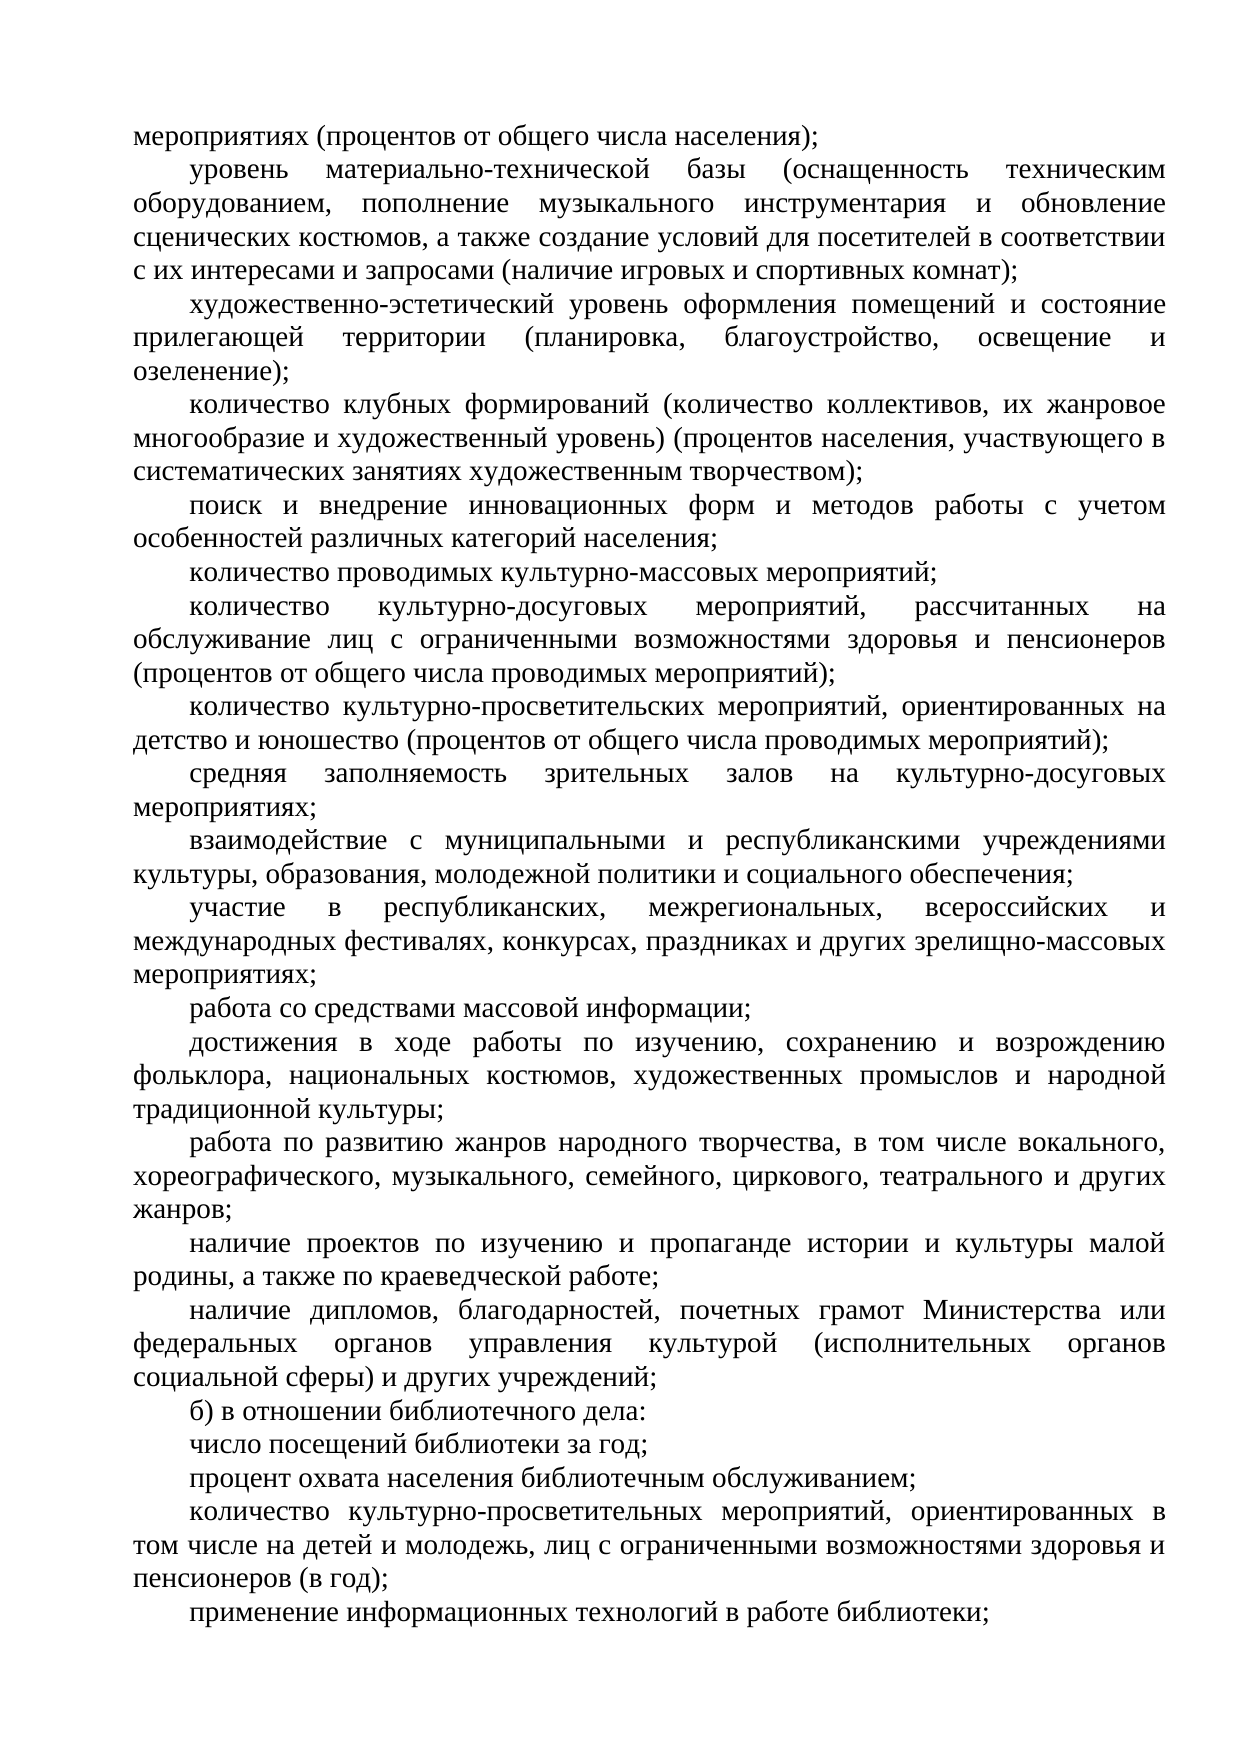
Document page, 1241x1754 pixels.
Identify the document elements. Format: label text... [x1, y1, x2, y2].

text применение информационных технологий в работе библиотеки; [133, 1594, 1167, 1627]
text число посещений библиотеки за год; [133, 1426, 1167, 1460]
text количество культурно-досуговых мероприятий, рассчитанных на обслуживание лиц с ограниченными возможностями здоровья и пенсионеров (процентов от общего числа проводимых мероприятий); [133, 588, 1167, 688]
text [133, 118, 1167, 152]
text количество культурно-просветительных мероприятий, ориентированных в том числе на детей и молодежь, лиц с ограниченными возможностями здоровья и пенсионеров (в год); [133, 1493, 1167, 1594]
text участие в республиканских, межрегиональных, всероссийских и международных фестивалях, конкурсах, праздниках и других зрелищно-массовых мероприятиях; [133, 889, 1167, 990]
text достижения в ходе работы по изучению, сохранению и возрождению фольклора, национальных костюмов, художественных промыслов и народной традиционной культуры; [133, 1024, 1167, 1124]
text взаимодействие с муниципальными и республиканскими учреждениями культуры, образования, молодежной политики и социального обеспечения; [133, 822, 1167, 889]
text средняя заполняемость зрительных залов на культурно-досуговых мероприятиях; [133, 755, 1167, 822]
text количество проводимых культурно-массовых мероприятий; [133, 554, 1167, 588]
text наличие проектов по изучению и пропаганде истории и культуры малой родины, а также по краеведческой работе; [133, 1225, 1167, 1292]
text количество культурно-просветительских мероприятий, ориентированных на детство и юношество (процентов от общего числа проводимых мероприятий); [133, 688, 1167, 755]
text процент охвата населения библиотечным обслуживанием; [133, 1460, 1167, 1493]
text количество клубных формирований (количество коллективов, их жанровое многообразие и художественный уровень) (процентов населения, участвующего в систематических занятиях художественным творчеством); [133, 386, 1167, 487]
text уровень материально-технической базы (оснащенность техническим оборудованием, пополнение музыкального инструментария и обновление сценических костюмов, а также создание условий для посетителей в соответствии с их интересами и запросами (наличие игровых и спортивных комнат); [133, 152, 1167, 286]
text работа по развитию жанров народного творчества, в том числе вокального, хореографического, музыкального, семейного, циркового, театрального и других жанров; [133, 1124, 1167, 1225]
text работа со средствами массовой информации; [133, 990, 1167, 1024]
text б) в отношении библиотечного дела: [133, 1393, 1167, 1426]
text поиск и внедрение инновационных форм и методов работы с учетом особенностей различных категорий населения; [133, 487, 1167, 554]
text художественно-эстетический уровень оформления помещений и состояние прилегающей территории (планировка, благоустройство, освещение и озеленение); [133, 286, 1167, 386]
